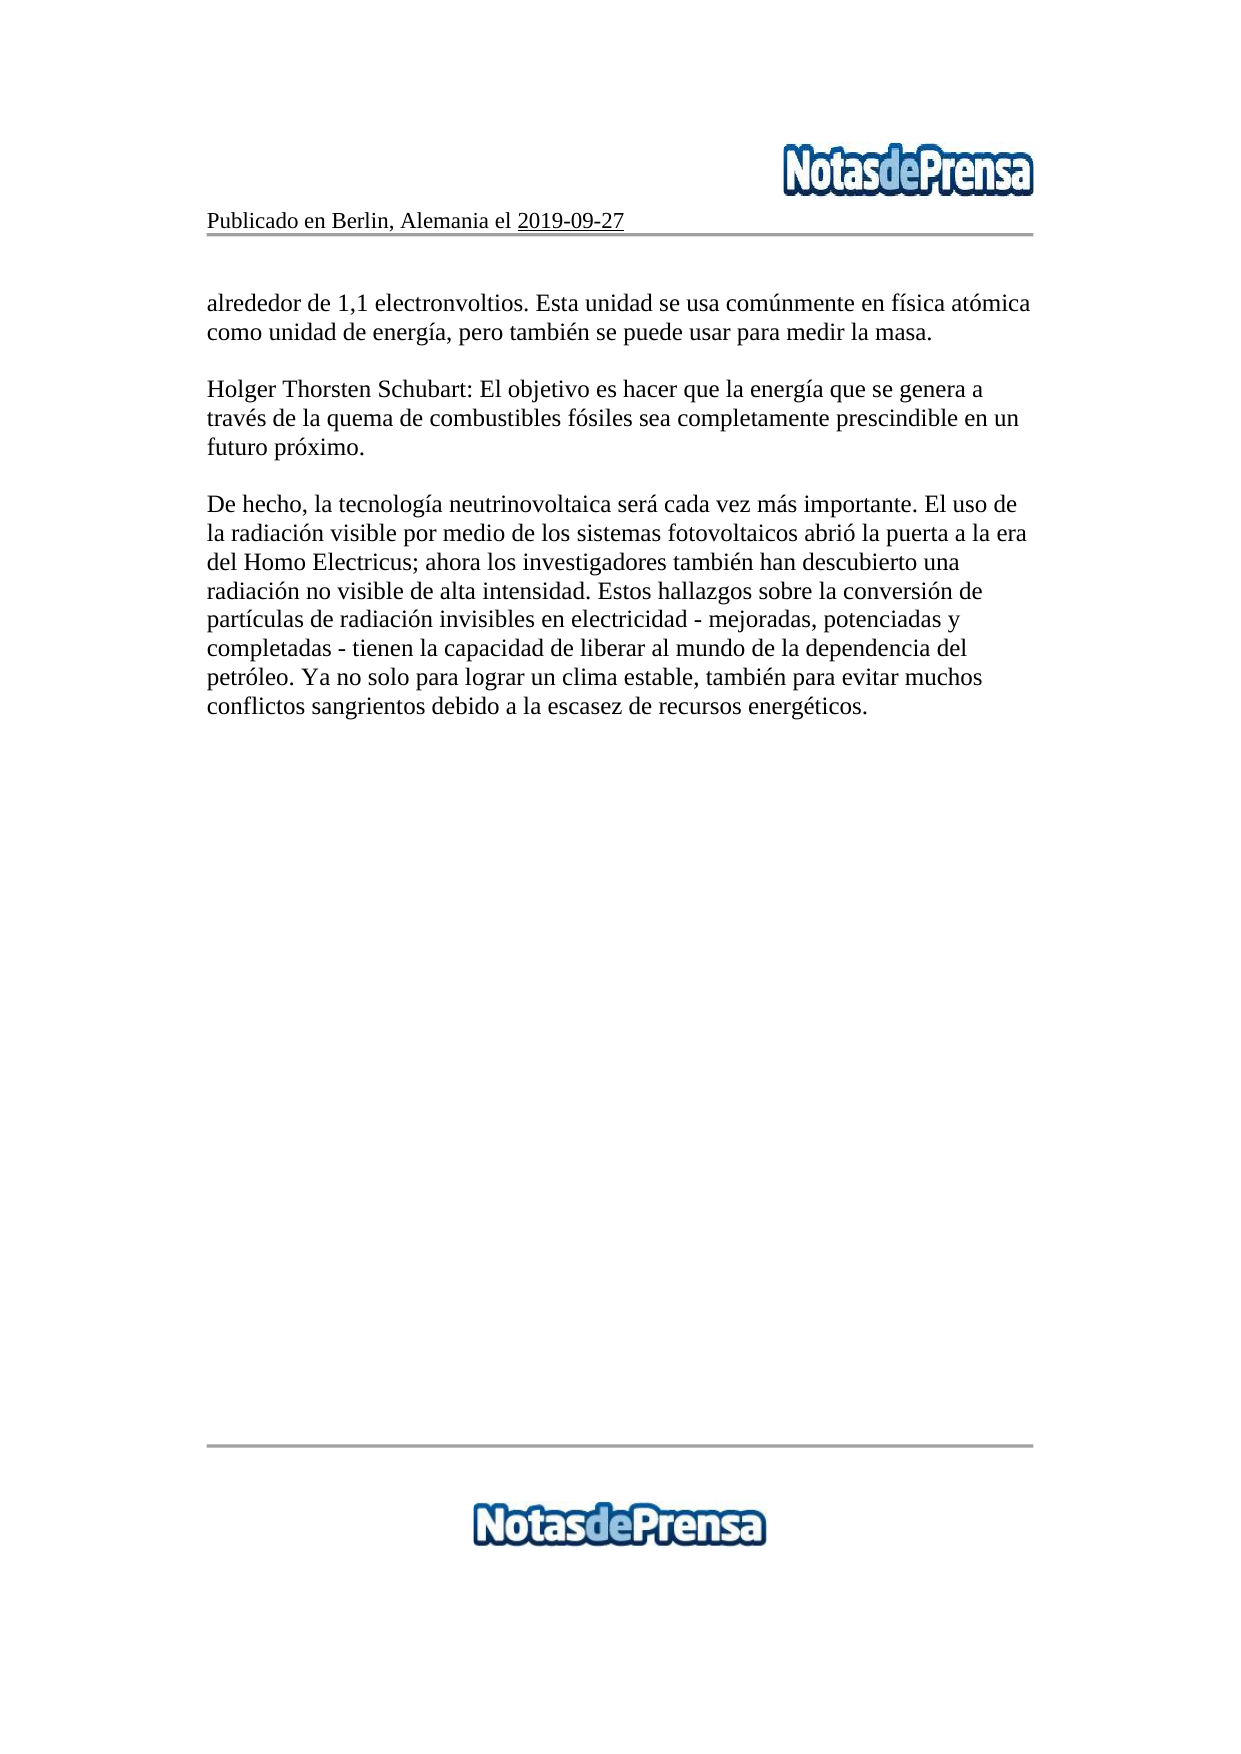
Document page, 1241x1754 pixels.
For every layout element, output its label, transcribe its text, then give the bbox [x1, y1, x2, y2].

picture [783, 142, 1034, 199]
picture [473, 1501, 767, 1548]
